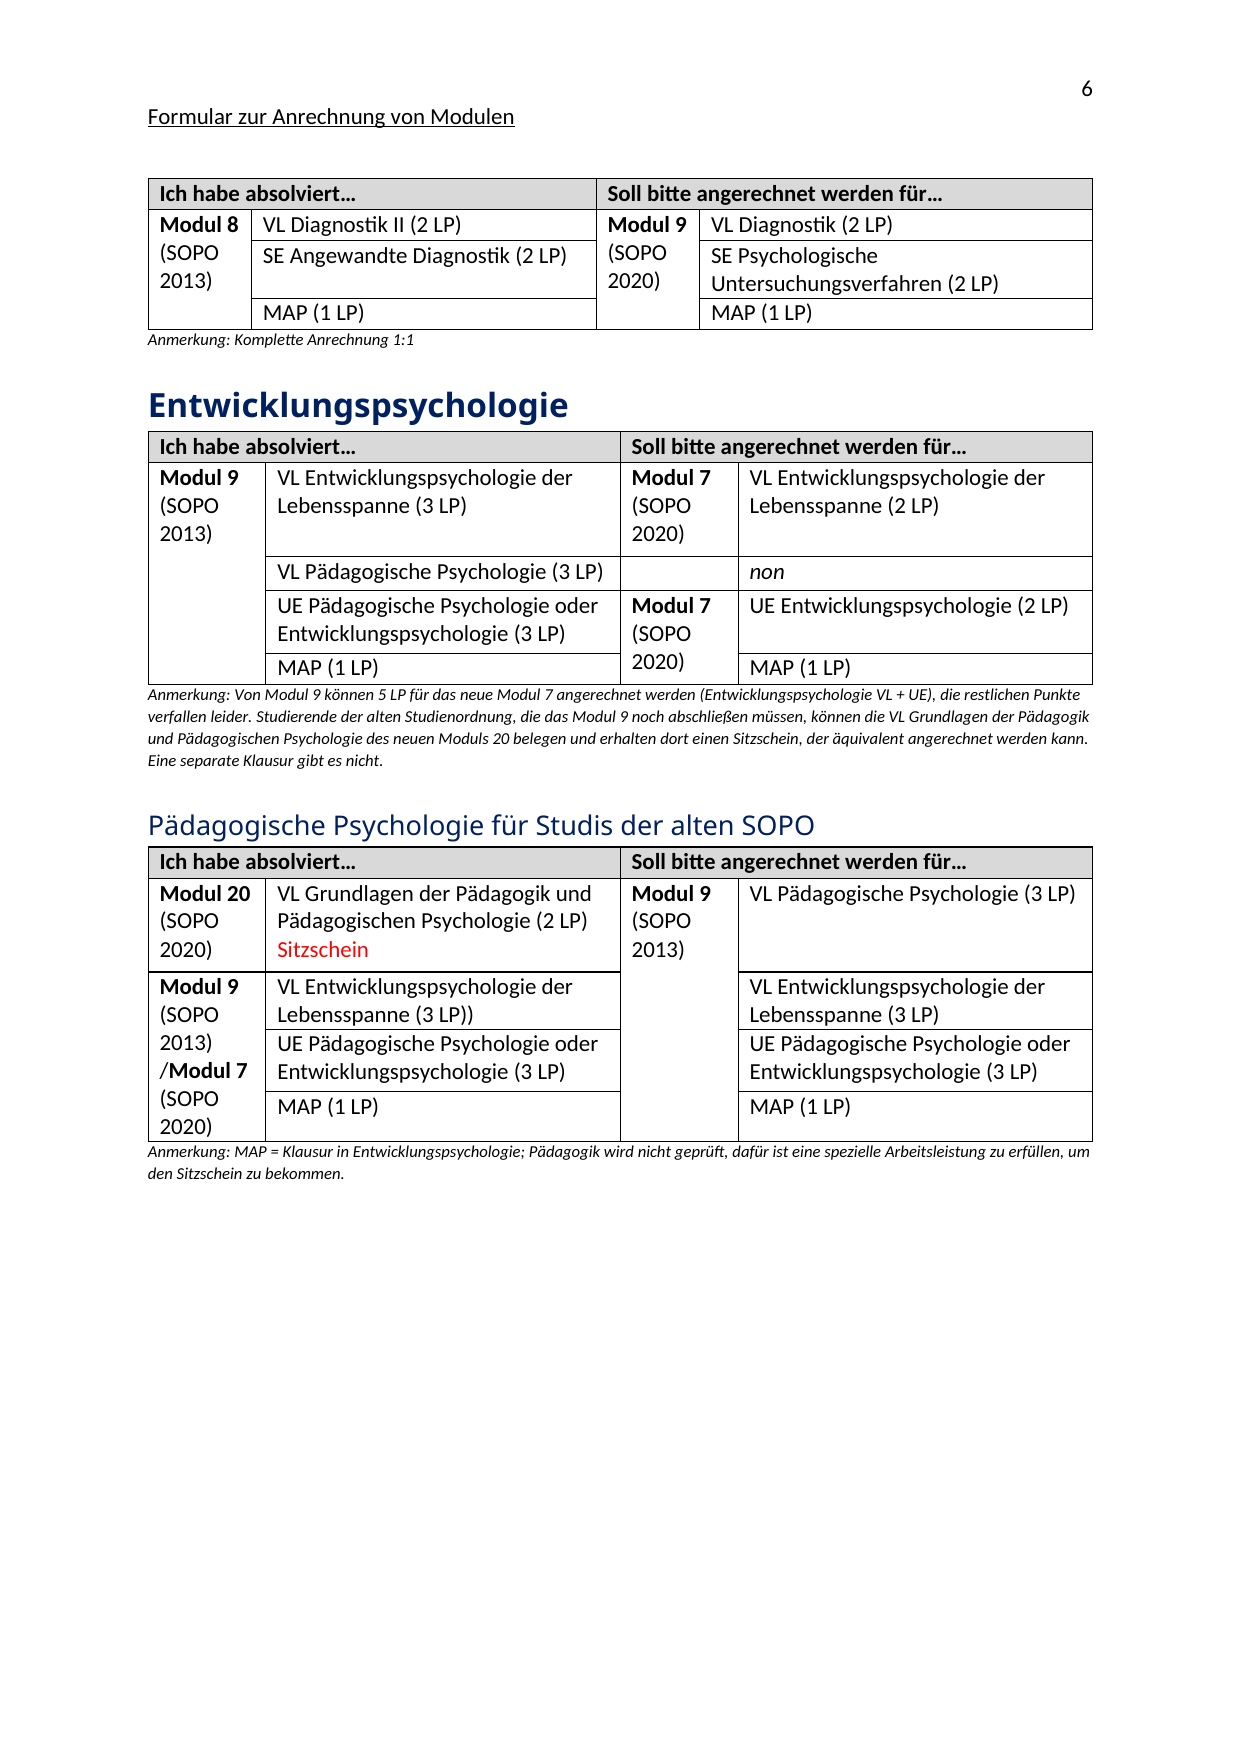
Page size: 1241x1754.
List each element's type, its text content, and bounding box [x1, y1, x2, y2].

table_cell VL Pädagogische Psychologie (3 LP) [739, 879, 1092, 971]
table_cell VL Entwicklungspsychologie der Lebensspanne (3 LP) [739, 973, 1092, 1028]
table_header Soll bitte angerechnet werden für… [621, 848, 1092, 878]
table_header Ich habe absolviert… [149, 179, 596, 209]
table_cell Modul 9 (SOPO 2020) [597, 210, 699, 329]
table_cell SE Angewandte Diagnostik (2 LP) [252, 241, 596, 297]
table_cell Modul 9 (SOPO 2013) [621, 879, 738, 1141]
table_cell UE Pädagogische Psychologie oder Entwicklungspsychologie (3 LP) [739, 1030, 1092, 1091]
table_cell [621, 557, 738, 590]
table_cell VL Pädagogische Psychologie (3 LP) [266, 557, 620, 590]
table_cell VL Entwicklungspsychologie der Lebensspanne (3 LP)) [266, 973, 620, 1028]
table_cell MAP (1 LP) [266, 654, 620, 684]
table_header Ich habe absolviert… [149, 848, 620, 878]
table_cell SE Psychologische Untersuchungsverfahren (2 LP) [700, 241, 1092, 297]
table_cell MAP (1 LP) [739, 1092, 1092, 1141]
table_cell MAP (1 LP) [739, 654, 1092, 684]
table_cell UE Pädagogische Psychologie oder Entwicklungspsychologie (3 LP) [266, 1030, 620, 1091]
table_cell VL Grundlagen der Pädagogik und Pädagogischen Psychologie (2 LP) Sitzschein [266, 879, 620, 971]
table_header Soll bitte angerechnet werden für… [621, 432, 1092, 462]
text Anmerkung: Von Modul 9 können 5 LP für das neue Modul 7 angerechnet werden (Entwicklungspsychologie VL + UE), die restlichen Punkte verfallen leider. Studierende der alten Studienordnung, die das Modul 9 noch abschließen müssen, können die VL Grundlagen der Pädagogik und Pädagogischen Psychologie des neuen Moduls 20 belegen und erhalten dort einen Sitzschein, der äquivalent angerechnet werden kann. Eine separate Klausur gibt es nicht. [148, 685, 1093, 771]
table_cell MAP (1 LP) [700, 299, 1092, 329]
table_cell MAP (1 LP) [252, 299, 596, 329]
table_cell Modul 20 (SOPO 2020) [149, 879, 265, 971]
table_cell UE Pädagogische Psychologie oder Entwicklungspsychologie (3 LP) [266, 591, 620, 652]
table_cell MAP (1 LP) [266, 1092, 620, 1141]
table_cell Modul 7 (SOPO 2020) [621, 591, 738, 684]
table_cell Modul 9 (SOPO 2013) [149, 463, 265, 684]
table_header Soll bitte angerechnet werden für… [597, 179, 1092, 209]
table_cell VL Entwicklungspsychologie der Lebensspanne (3 LP) [266, 463, 620, 556]
text Anmerkung: MAP = Klausur in Entwicklungspsychologie; Pädagogik wird nicht geprüft, dafür ist eine spezielle Arbeitsleistung zu erfüllen, um den Sitzschein zu bekommen. [148, 1142, 1093, 1184]
table_cell Modul 8 (SOPO 2013) [149, 210, 251, 329]
subtitle Pädagogische Psychologie für Studis der alten SOPO [148, 807, 1093, 843]
table_cell VL Diagnostik II (2 LP) [252, 210, 596, 240]
table_cell Modul 7 (SOPO 2020) [621, 463, 738, 556]
table_cell UE Entwicklungspsychologie (2 LP) [739, 591, 1092, 652]
table_cell Modul 9 (SOPO 2013) /Modul 7 (SOPO 2020) [149, 973, 265, 1141]
table_header Ich habe absolviert… [149, 432, 620, 462]
text Anmerkung: Komplette Anrechnung 1:1 [148, 330, 1093, 350]
subtitle Entwicklungspsychologie [148, 382, 1093, 427]
table_cell VL Diagnostik (2 LP) [700, 210, 1092, 240]
table_cell non [739, 557, 1092, 590]
table_cell VL Entwicklungspsychologie der Lebensspanne (2 LP) [739, 463, 1092, 556]
